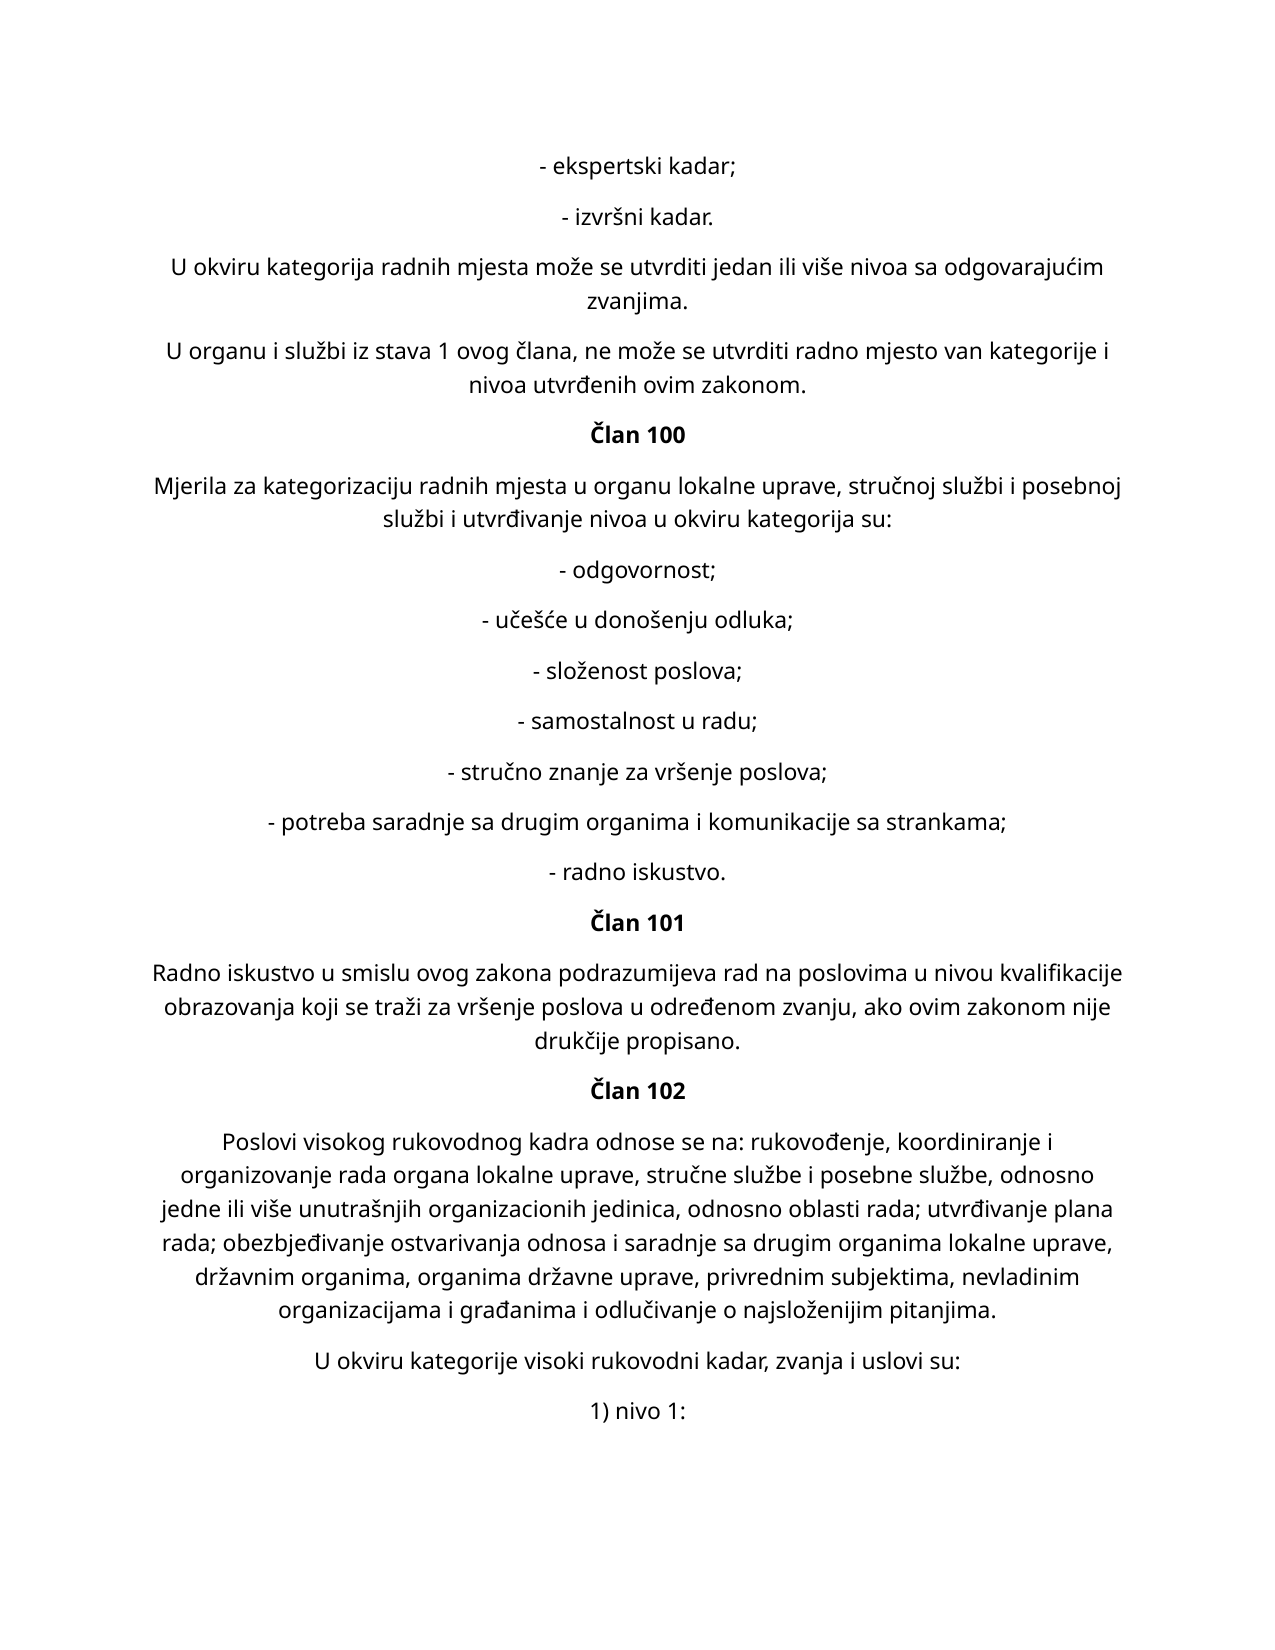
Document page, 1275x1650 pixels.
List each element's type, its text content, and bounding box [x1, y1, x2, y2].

text - složenost poslova; [150, 654, 1125, 686]
text U organu i službi iz stava 1 ovog člana, ne može se utvrditi radno mjesto van kategorije i nivoa utvrđenih ovim zakonom. [150, 335, 1125, 400]
text Član 101 [150, 907, 1125, 938]
text - izvršni kadar. [150, 200, 1125, 232]
text Član 102 [150, 1075, 1125, 1106]
text - učešće u donošenju odluka; [150, 604, 1125, 635]
text - odgovornost; [150, 554, 1125, 585]
text U okviru kategorija radnih mjesta može se utvrditi jedan ili više nivoa sa odgovarajućim zvanjima. [150, 251, 1125, 316]
text Radno iskustvo u smislu ovog zakona podrazumijeva rad na poslovima u nivou kvalifikacije obrazovanja koji se traži za vršenje poslova u određenom zvanju, ako ovim zakonom nije drukčije propisano. [150, 957, 1125, 1056]
text Mjerila za kategorizaciju radnih mjesta u organu lokalne uprave, stručnoj službi i posebnoj službi i utvrđivanje nivoa u okviru kategorija su: [150, 469, 1125, 534]
text - samostalnost u radu; [150, 705, 1125, 736]
text Poslovi visokog rukovodnog kadra odnose se na: rukovođenje, koordiniranje i organizovanje rada organa lokalne uprave, stručne službe i posebne službe, odnosno jedne ili više unutrašnjih organizacionih jedinica, odnosno oblasti rada; utvrđivanje plana rada; obezbjeđivanje ostvarivanja odnosa i saradnje sa drugim organima lokalne uprave, državnim organima, organima državne uprave, privrednim subjektima, nevladinim organizacijama i građanima i odlučivanje o najsloženijim pitanjima. [150, 1125, 1125, 1325]
text Član 100 [150, 419, 1125, 450]
text 1) nivo 1: [150, 1395, 1125, 1426]
text - ekspertski kadar; [150, 150, 1125, 181]
text U okviru kategorije visoki rukovodni kadar, zvanja i uslovi su: [150, 1344, 1125, 1376]
text - stručno znanje za vršenje poslova; [150, 755, 1125, 787]
text - radno iskustvo. [150, 856, 1125, 887]
text - potreba saradnje sa drugim organima i komunikacije sa strankama; [150, 806, 1125, 837]
